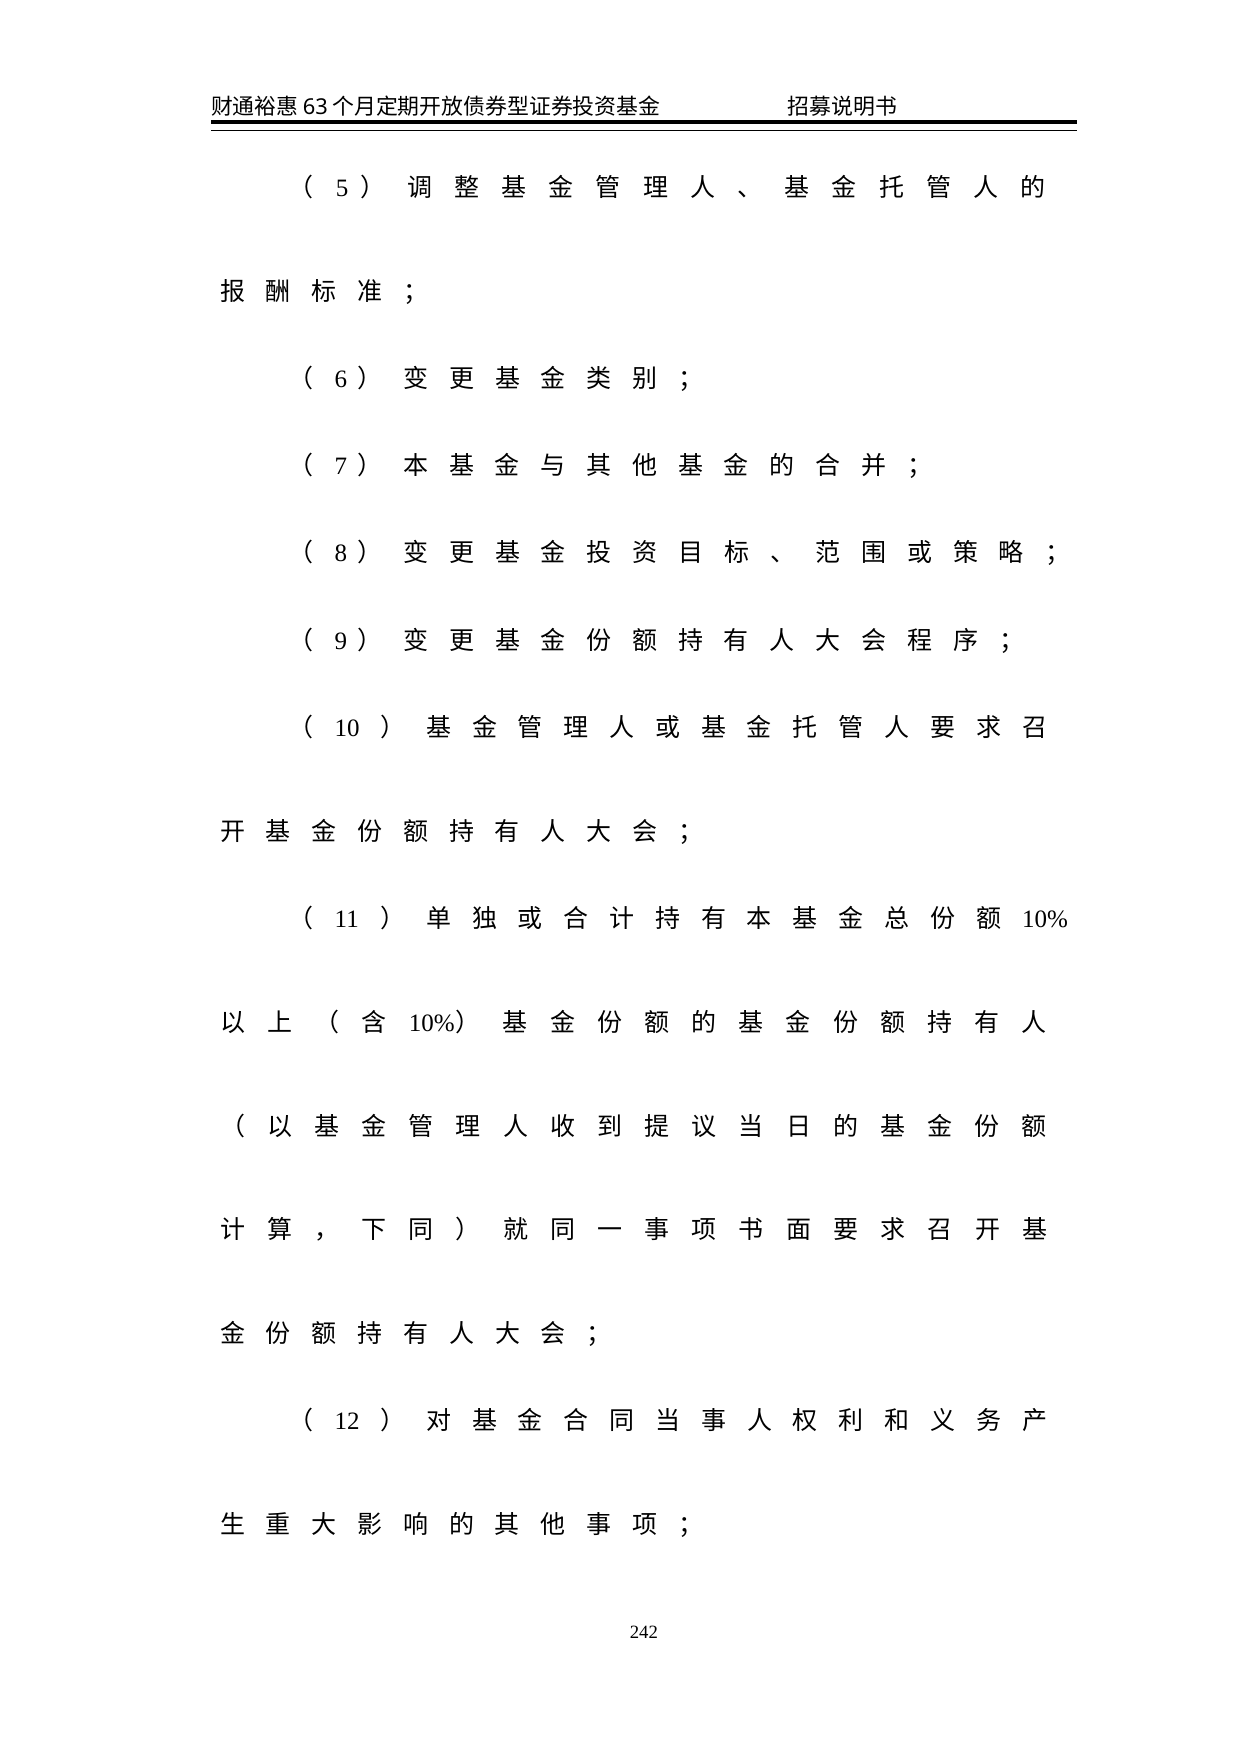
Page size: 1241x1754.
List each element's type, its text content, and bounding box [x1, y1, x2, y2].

text （8）变更基金投资目标、范围或策略； [220, 516, 1068, 586]
text （10）基金管理人或基金托管人要求召开基金份额持有人大会； [220, 691, 1068, 864]
text （9）变更基金份额持有人大会程序； [220, 604, 1068, 673]
text （6）变更基金类别； [220, 342, 1068, 411]
text （7）本基金与其他基金的合并； [220, 429, 1068, 498]
text （11）单独或合计持有本基金总份额10%以上（含10%）基金份额的基金份额持有人（以基金管理人收到提议当日的基金份额计算，下同）就同一事项书面要求召开基金份额持有人大会； [220, 882, 1068, 1366]
text （12）对基金合同当事人权利和义务产生重大影响的其他事项； [220, 1384, 1068, 1557]
text （5）调整基金管理人、基金托管人的报酬标准； [220, 151, 1068, 324]
